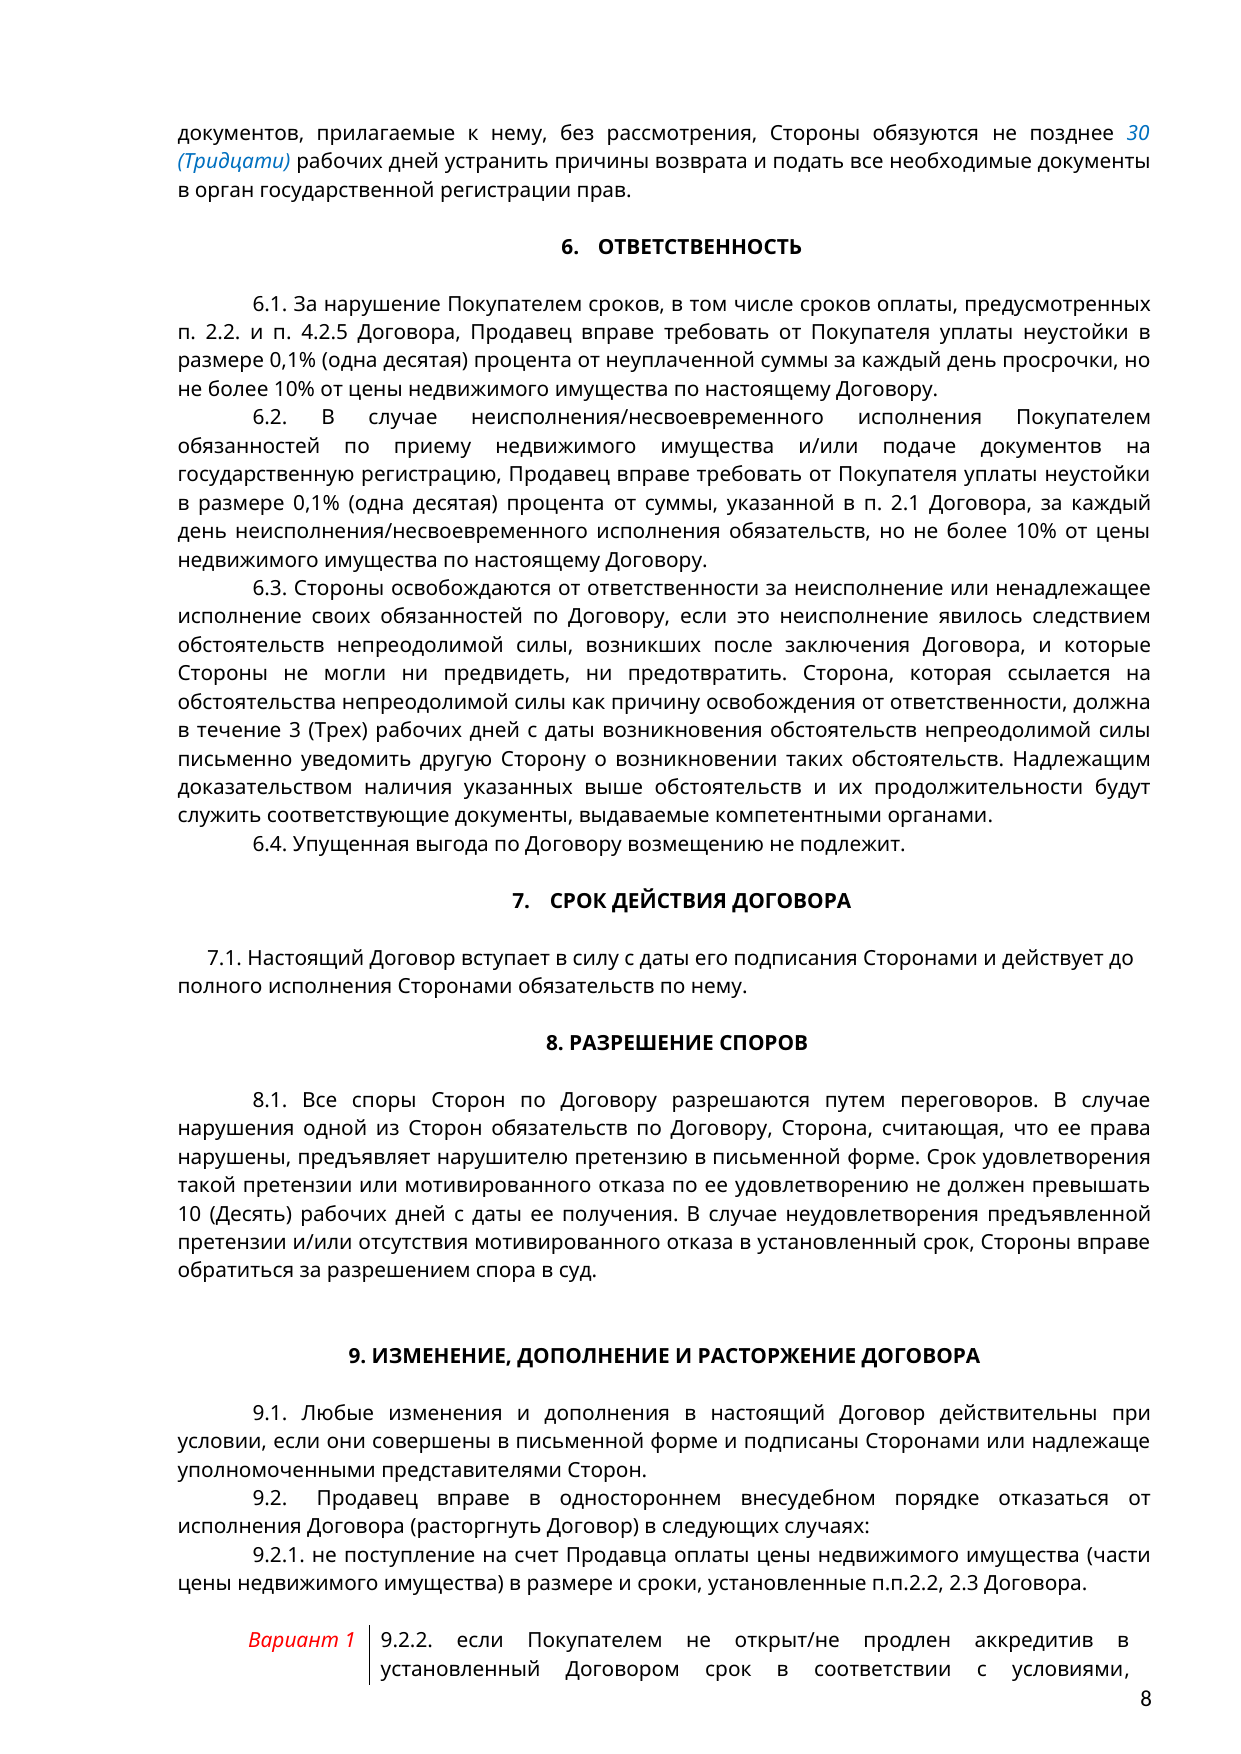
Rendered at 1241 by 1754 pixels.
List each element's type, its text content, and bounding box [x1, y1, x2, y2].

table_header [144, 1625, 369, 1684]
text 6.2. В случае неисполнения/несвоевременного исполнения Покупателем обязанностей по приему недвижимого имущества и/или подаче документов на государственную регистрацию, Продавец вправе требовать от Покупателя уплаты неустойки в размере 0,1% (одна десятая) процента от суммы, указанной в п. 2.1 Договора, за каждый день неисполнения/несвоевременного исполнения обязательств, но не более 10% от цены недвижимого имущества по настоящему Договору. [177, 402, 1152, 573]
text 9.2.1. не поступление на счет Продавца оплаты цены недвижимого имущества (части цены недвижимого имущества) в размере и сроки, установленные п.п.2.2, 2.3 Договора. [177, 1540, 1152, 1597]
text 9.1. Любые изменения и дополнения в настоящий Договор действительны при условии, если они совершены в письменной форме и подписаны Сторонами или надлежаще уполномоченными представителями Сторон. [177, 1398, 1152, 1483]
text 6.4. Упущенная выгода по Договору возмещению не подлежит. [177, 829, 1152, 857]
text 9.2. Продавец вправе в одностороннем внесудебном порядке отказаться от исполнения Договора (расторгнуть Договор) в следующих случаях: [177, 1483, 1152, 1540]
text 9. ИЗМЕНЕНИЕ, ДОПОЛНЕНИЕ И РАСТОРЖЕНИЕ ДОГОВОРА [177, 1341, 1152, 1369]
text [177, 118, 1152, 203]
text 7.1. Настоящий Договор вступает в силу с даты его подписания Сторонами и действует до полного исполнения Сторонами обязательств по нему. [177, 943, 1147, 1000]
text 6.1. За нарушение Покупателем сроков, в том числе сроков оплаты, предусмотренных п. 2.2. и п. 4.2.5 Договора, Продавец вправе требовать от Покупателя уплаты неустойки в размере 0,1% (одна десятая) процента от неуплаченной суммы за каждый день просрочки, но не более 10% от цены недвижимого имущества по настоящему Договору. [177, 289, 1152, 402]
list СРОК ДЕЙСТВИЯ ДОГОВОРА [215, 886, 1149, 914]
text 6.3. Стороны освобождаются от ответственности за неисполнение или ненадлежащее исполнение своих обязанностей по Договору, если это неисполнение явилось следствием обстоятельств непреодолимой силы, возникших после заключения Договора, и которые Стороны не могли ни предвидеть, ни предотвратить. Сторона, которая ссылается на обстоятельства непреодолимой силы как причину освобождения от ответственности, должна в течение 3 (Трех) рабочих дней с даты возникновения обстоятельств непреодолимой силы письменно уведомить другую Сторону о возникновении таких обстоятельств. Надлежащим доказательством наличия указанных выше обстоятельств и их продолжительности будут служить соответствующие документы, выдаваемые компетентными органами. [177, 573, 1152, 829]
text 8. РАЗРЕШЕНИЕ СПОРОВ [177, 1028, 1147, 1057]
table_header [370, 1625, 1141, 1684]
list ОТВЕТСТВЕННОСТЬ [215, 232, 1149, 260]
text 8.1. Все споры Сторон по Договору разрешаются путем переговоров. В случае нарушения одной из Сторон обязательств по Договору, Сторона, считающая, что ее права нарушены, предъявляет нарушителю претензию в письменной форме. Срок удовлетворения такой претензии или мотивированного отказа по ее удовлетворению не должен превышать 10 (Десять) рабочих дней с даты ее получения. В случае неудовлетворения предъявленной претензии и/или отсутствия мотивированного отказа в установленный срок, Стороны вправе обратиться за разрешением спора в суд. [177, 1085, 1152, 1284]
